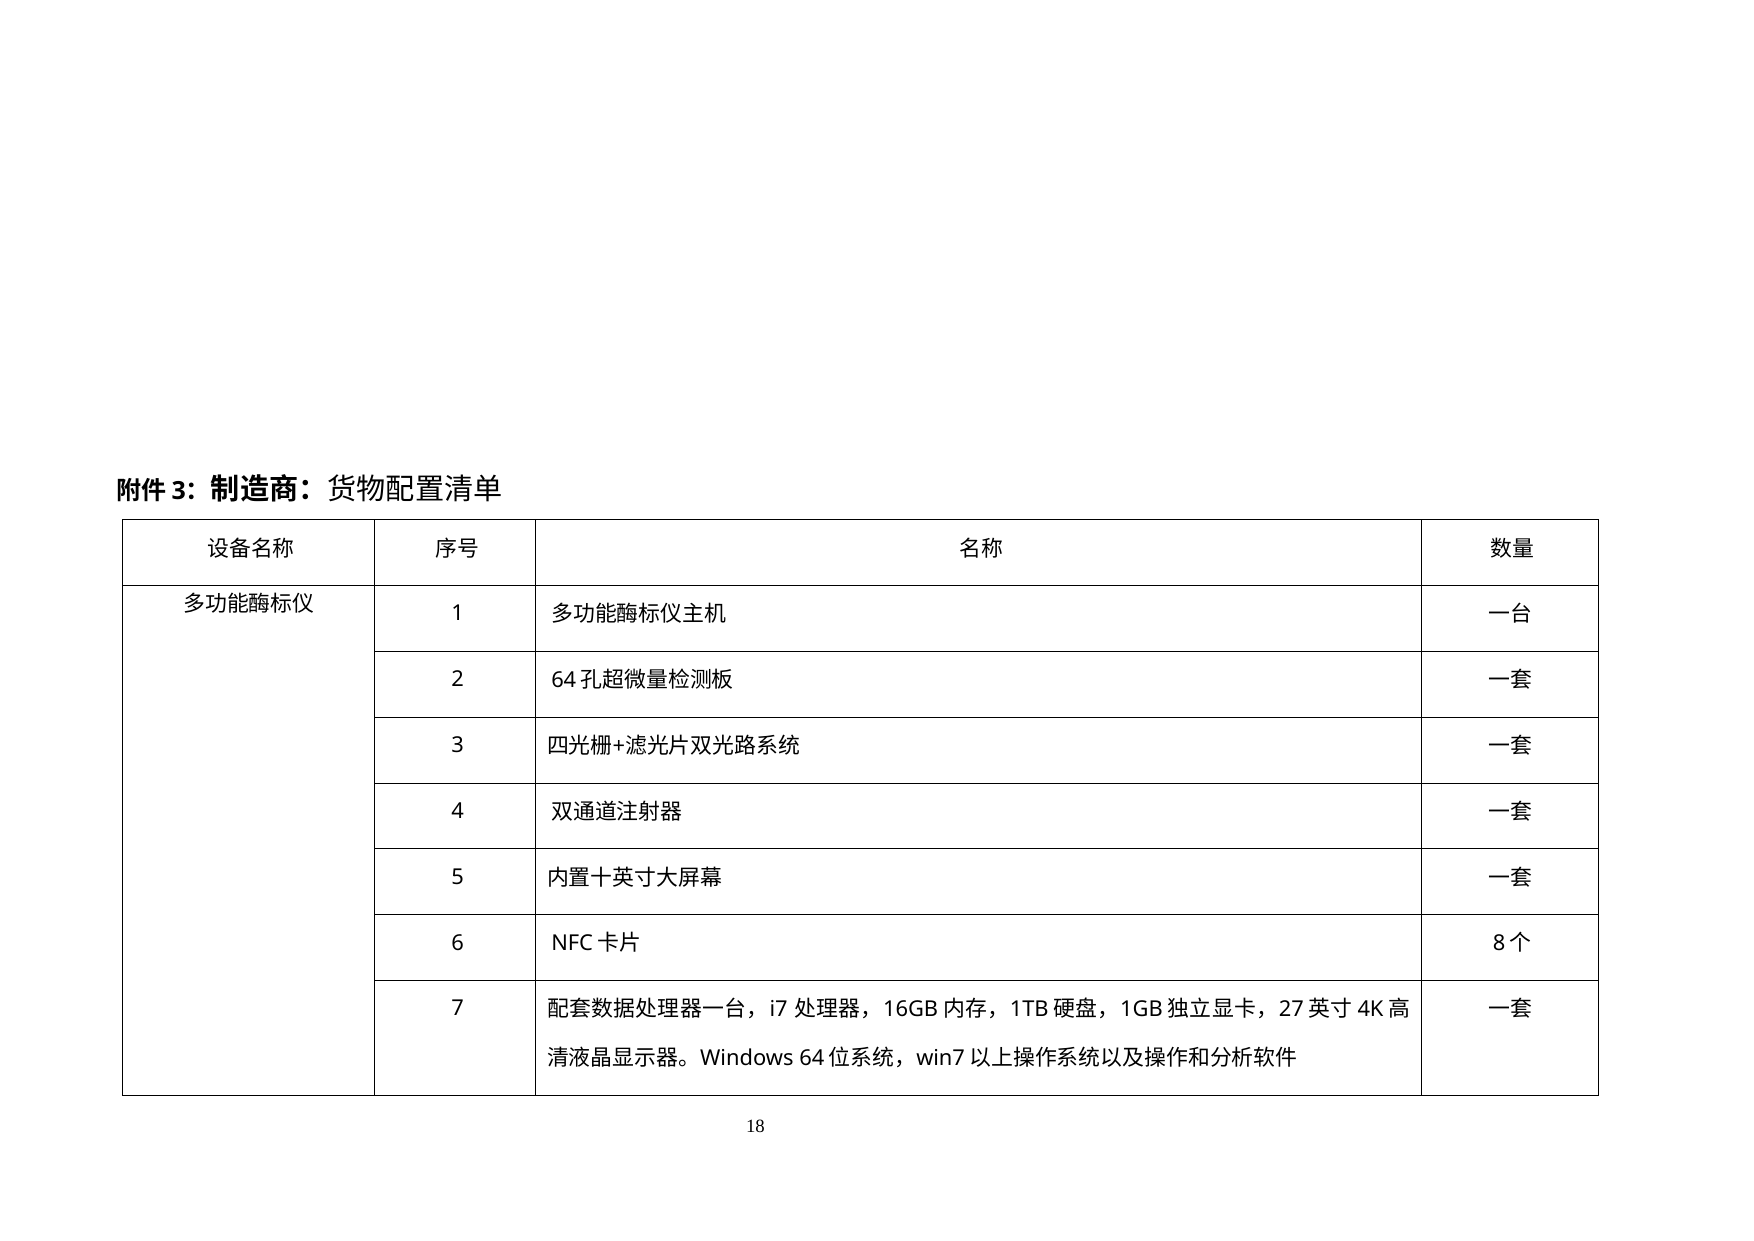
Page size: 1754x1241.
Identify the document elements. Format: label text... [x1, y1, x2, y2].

table_cell 4 [375, 784, 535, 848]
table_cell 配套数据处理器一台，i7 处理器，16GB内存，1TB硬盘，1GB独立显卡，27英寸4K高清液晶显示器。Windows 64位系统，win7以上操作系统以及操作和分析软件 [536, 981, 1421, 1094]
table_cell 一套 [1422, 718, 1598, 782]
table_cell 内置十英寸大屏幕 [536, 849, 1421, 914]
table_cell 2 [375, 652, 535, 717]
text 附件3：制造商：货物配置清单 [116, 454, 1671, 519]
table_header 数量 [1422, 520, 1598, 585]
table_cell 一套 [1422, 652, 1598, 717]
table_cell 多功能酶标仪 [123, 586, 374, 1094]
table_cell 5 [375, 849, 535, 914]
table_cell 1 [375, 586, 535, 651]
table_cell 7 [375, 981, 535, 1094]
table_cell 一套 [1422, 981, 1598, 1094]
table_cell 6 [375, 915, 535, 980]
table_cell 8个 [1422, 915, 1598, 980]
table_cell 双通道注射器 [536, 784, 1421, 848]
table_cell 一套 [1422, 849, 1598, 914]
table_header 序号 [375, 520, 535, 585]
table_header 设备名称 [123, 520, 374, 585]
table_cell 多功能酶标仪主机 [536, 586, 1421, 651]
table_cell 四光栅+滤光片双光路系统 [536, 718, 1421, 782]
table_cell NFC卡片 [536, 915, 1421, 980]
table_cell 一台 [1422, 586, 1598, 651]
table_cell 3 [375, 718, 535, 782]
table_header 名称 [536, 520, 1421, 585]
table_cell 64孔超微量检测板 [536, 652, 1421, 717]
table_cell 一套 [1422, 784, 1598, 848]
